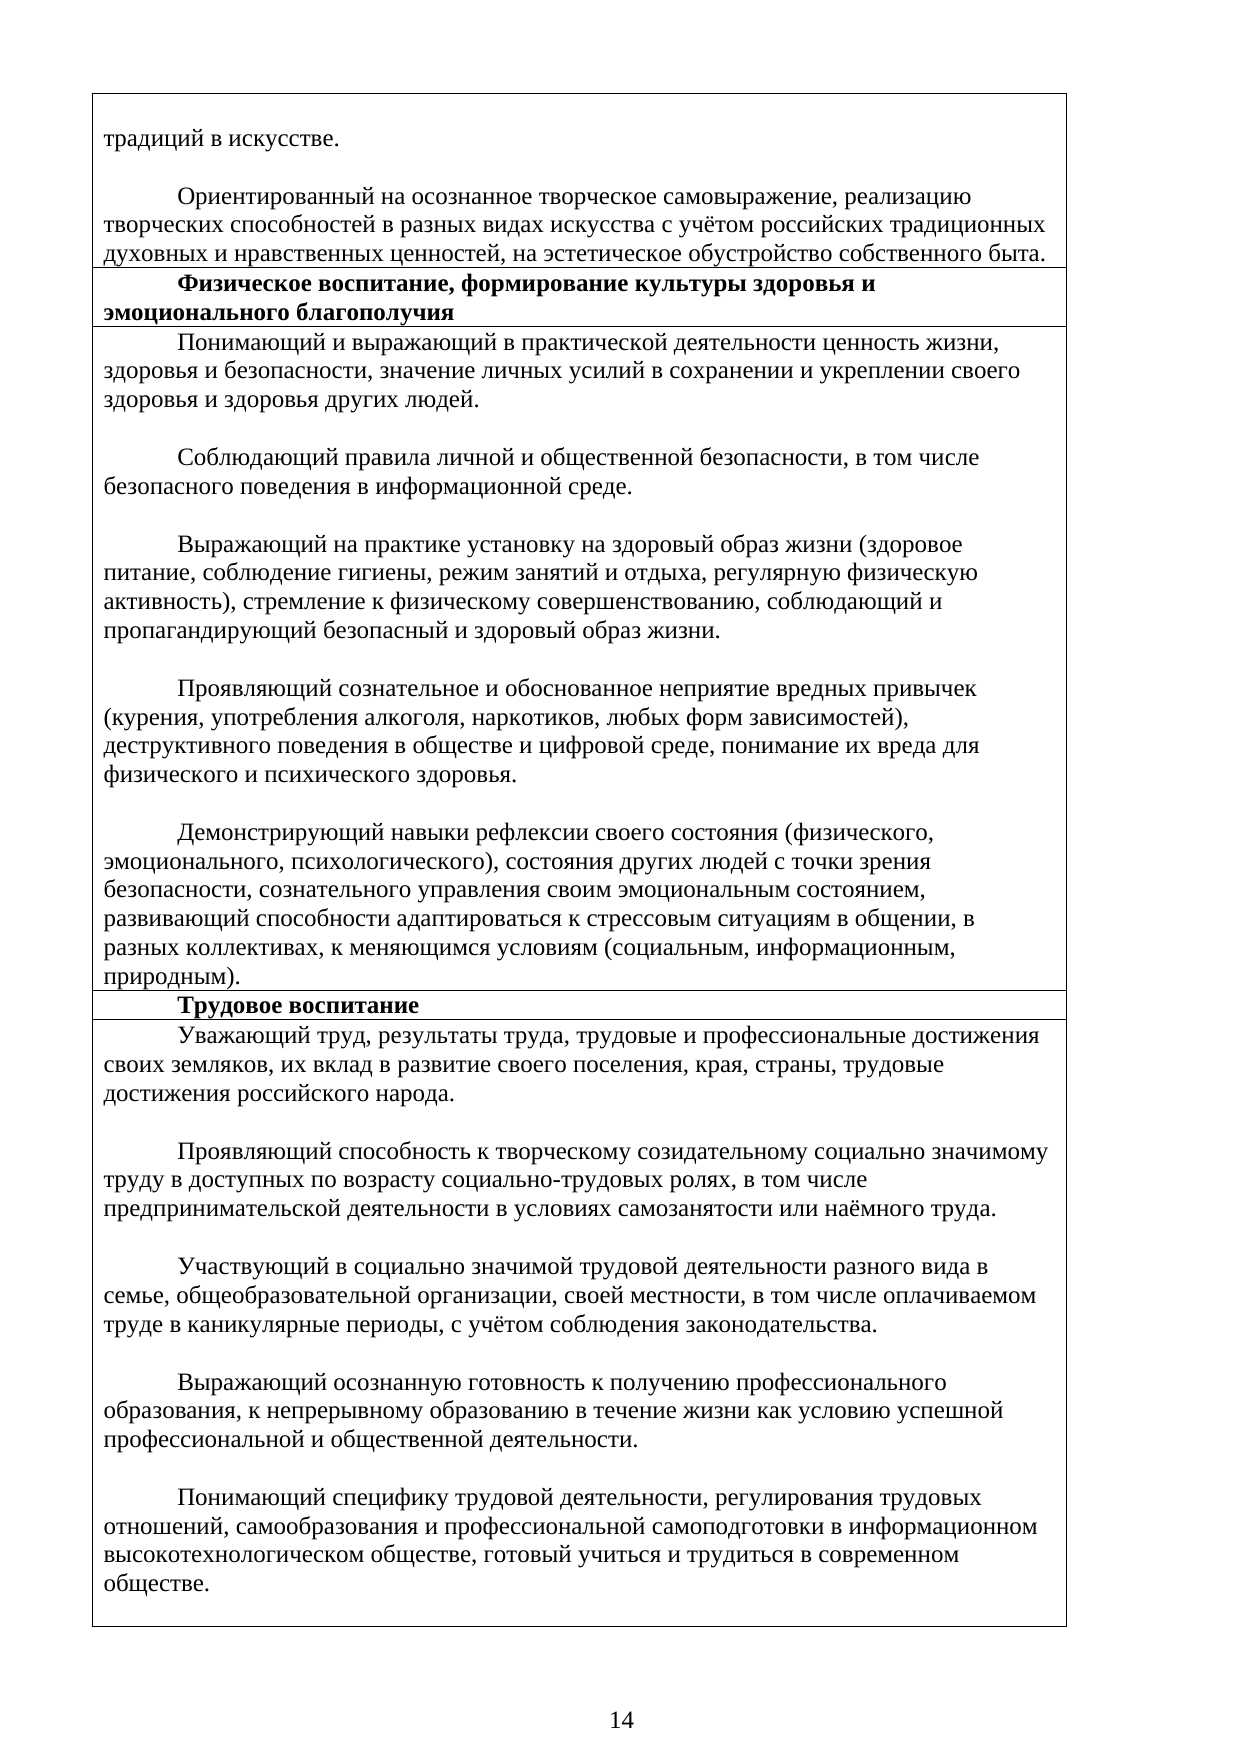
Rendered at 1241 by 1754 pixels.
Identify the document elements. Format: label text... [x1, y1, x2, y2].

table_cell Понимающий и выражающий в практической деятельности ценность жизни, здоровья и безопасности, значение личных усилий в сохранении и укреплении своего здоровья и здоровья других людей. Соблюдающий правила личной и общественной безопасности, в том числе безопасного поведения в информационной среде. Выражающий на практике установку на здоровый образ жизни (здоровое питание, соблюдение гигиены, режим занятий и отдыха, регулярную физическую активность), стремление к физическому совершенствованию, соблюдающий и пропагандирующий безопасный и здоровый образ жизни. Проявляющий сознательное и обоснованное неприятие вредных привычек (курения, употребления алкоголя, наркотиков, любых форм зависимостей), деструктивного поведения в обществе и цифровой среде, понимание их вреда для физического и психического здоровья. Демонстрирующий навыки рефлексии своего состояния (физического, эмоционального, психологического), состояния других людей с точки зрения безопасности, сознательного управления своим эмоциональным состоянием, развивающий способности адаптироваться к стрессовым ситуациям в общении, в разных коллективах, к меняющимся условиям (социальным, информационным, природным). [93, 327, 1066, 989]
table_cell Физическое воспитание, формирование культуры здоровья и эмоционального благополучия [93, 268, 1066, 326]
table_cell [93, 94, 1066, 267]
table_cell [93, 1020, 1066, 1626]
table_cell Трудовое воспитание [93, 991, 1066, 1019]
